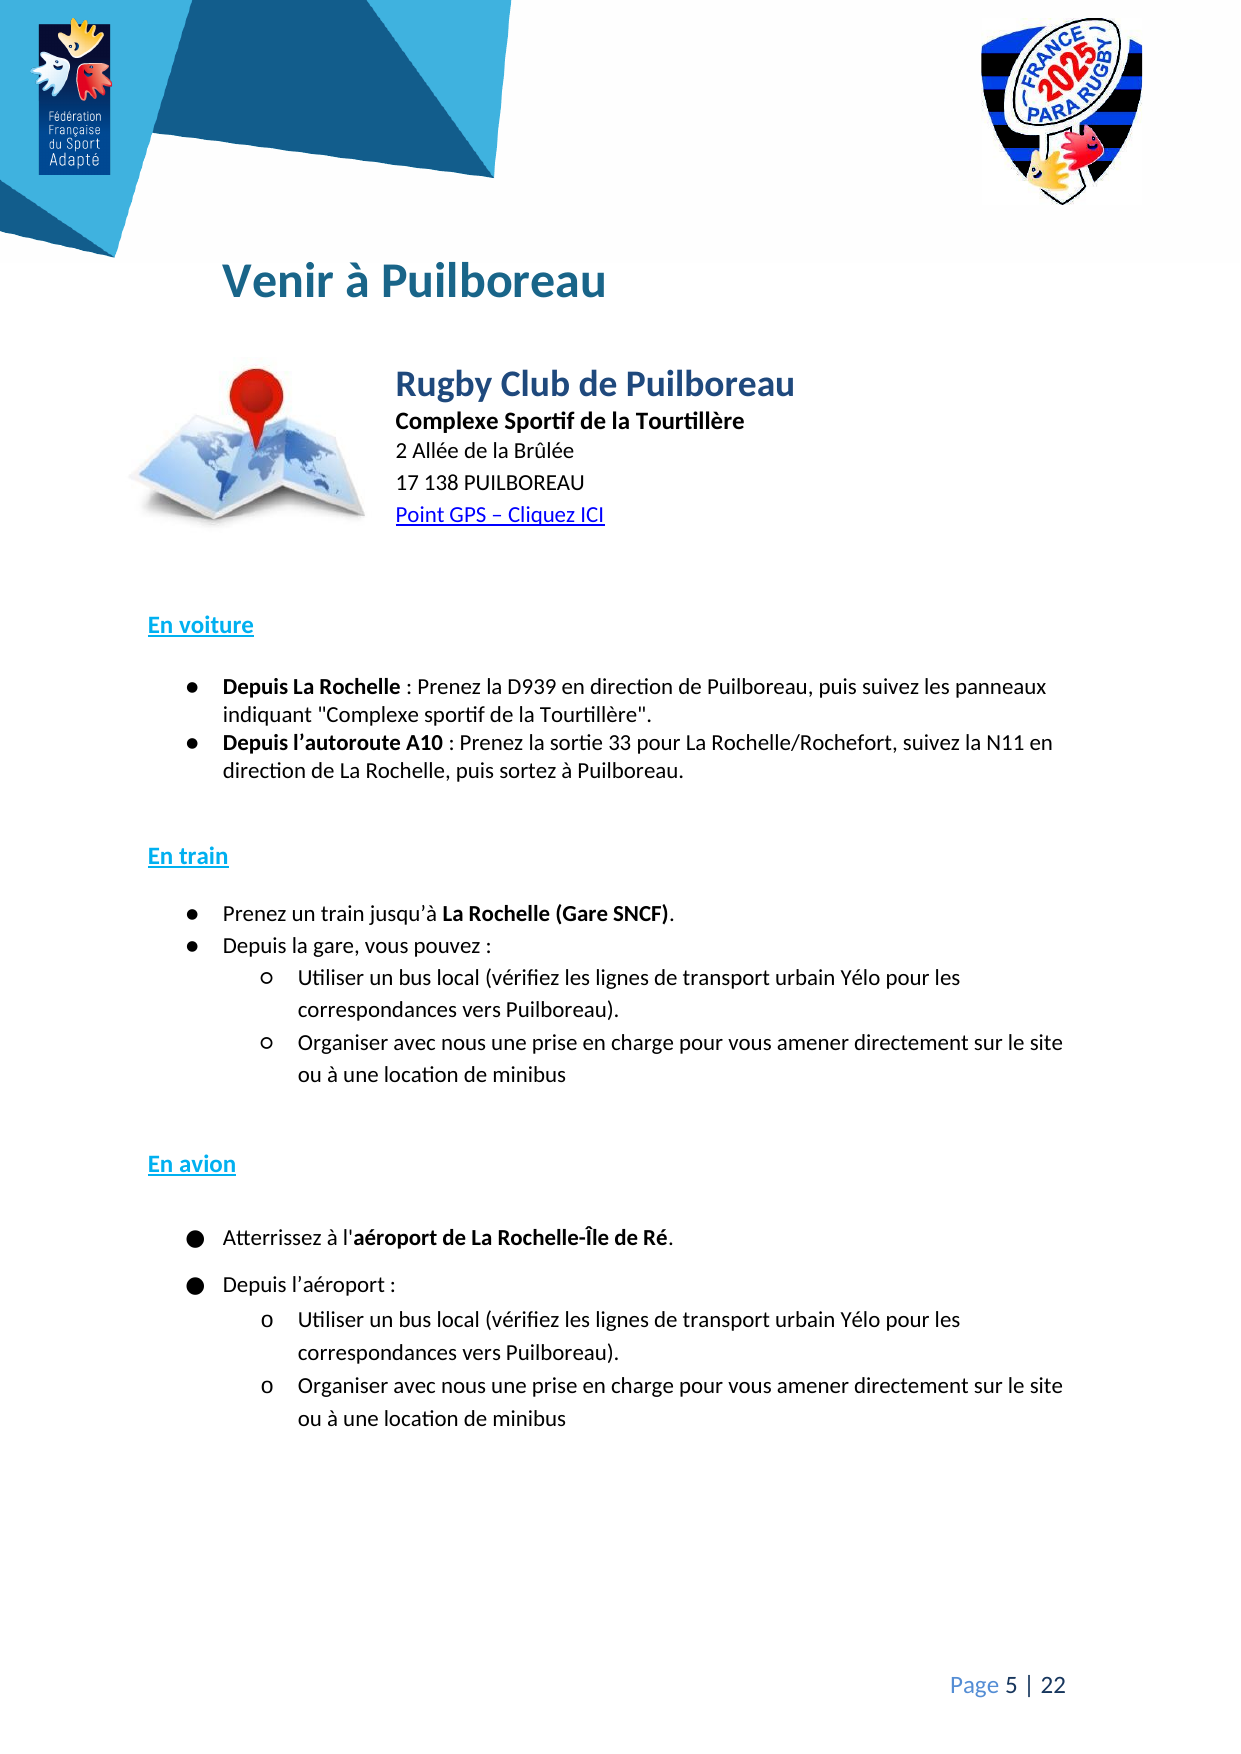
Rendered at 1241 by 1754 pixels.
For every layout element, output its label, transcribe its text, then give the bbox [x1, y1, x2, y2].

text 17 138 PUILBOREAU Point GPS – Cliquez ICI [377, 468, 1093, 528]
list Utiliser un bus local (vérifiez les lignes de transport urbain Yélo pour les correspondances vers Puilboreau). [260, 1305, 1093, 1367]
subtitle Depuis l’aéroport : [223, 1258, 1093, 1305]
list Utiliser un bus local (vérifiez les lignes de transport urbain Yélo pour les correspondances vers Puilboreau). [260, 963, 1093, 1024]
list Depuis la gare, vous pouvez : [185, 931, 1093, 959]
picture [0, 0, 1241, 263]
text En voiture [148, 609, 1093, 640]
list Organiser avec nous une prise en charge pour vous amener directement sur le site ou à une location de minibus [260, 1371, 1093, 1432]
text Venir à Puilboreau [207, 248, 1093, 309]
list Organiser avec nous une prise en charge pour vous amener directement sur le site ou à une location de minibus [260, 1028, 1093, 1088]
picture [125, 357, 377, 539]
text En avion [148, 1148, 1093, 1179]
list Depuis La Rochelle : Prenez la D939 en direction de Puilboreau, puis suivez les panneaux indiquant "Complexe sportif de la Tourtillère". [185, 672, 1093, 728]
list Depuis l’autoroute A10 : Prenez la sortie 33 pour La Rochelle/Rochefort, suivez la N11 en direction de La Rochelle, puis sortez à Puilboreau. [185, 728, 1093, 784]
text 2 Allée de la Brûlée [377, 436, 1093, 464]
subtitle Rugby Club de Puilboreau Complexe Sportif de la Tourtillère [377, 359, 1093, 436]
subtitle Atterrissez à l'aéroport de La Rochelle-Île de Ré. [223, 1211, 1093, 1258]
list Prenez un train jusqu’à La Rochelle (Gare SNCF). [185, 899, 1093, 927]
text En train [148, 841, 1093, 871]
